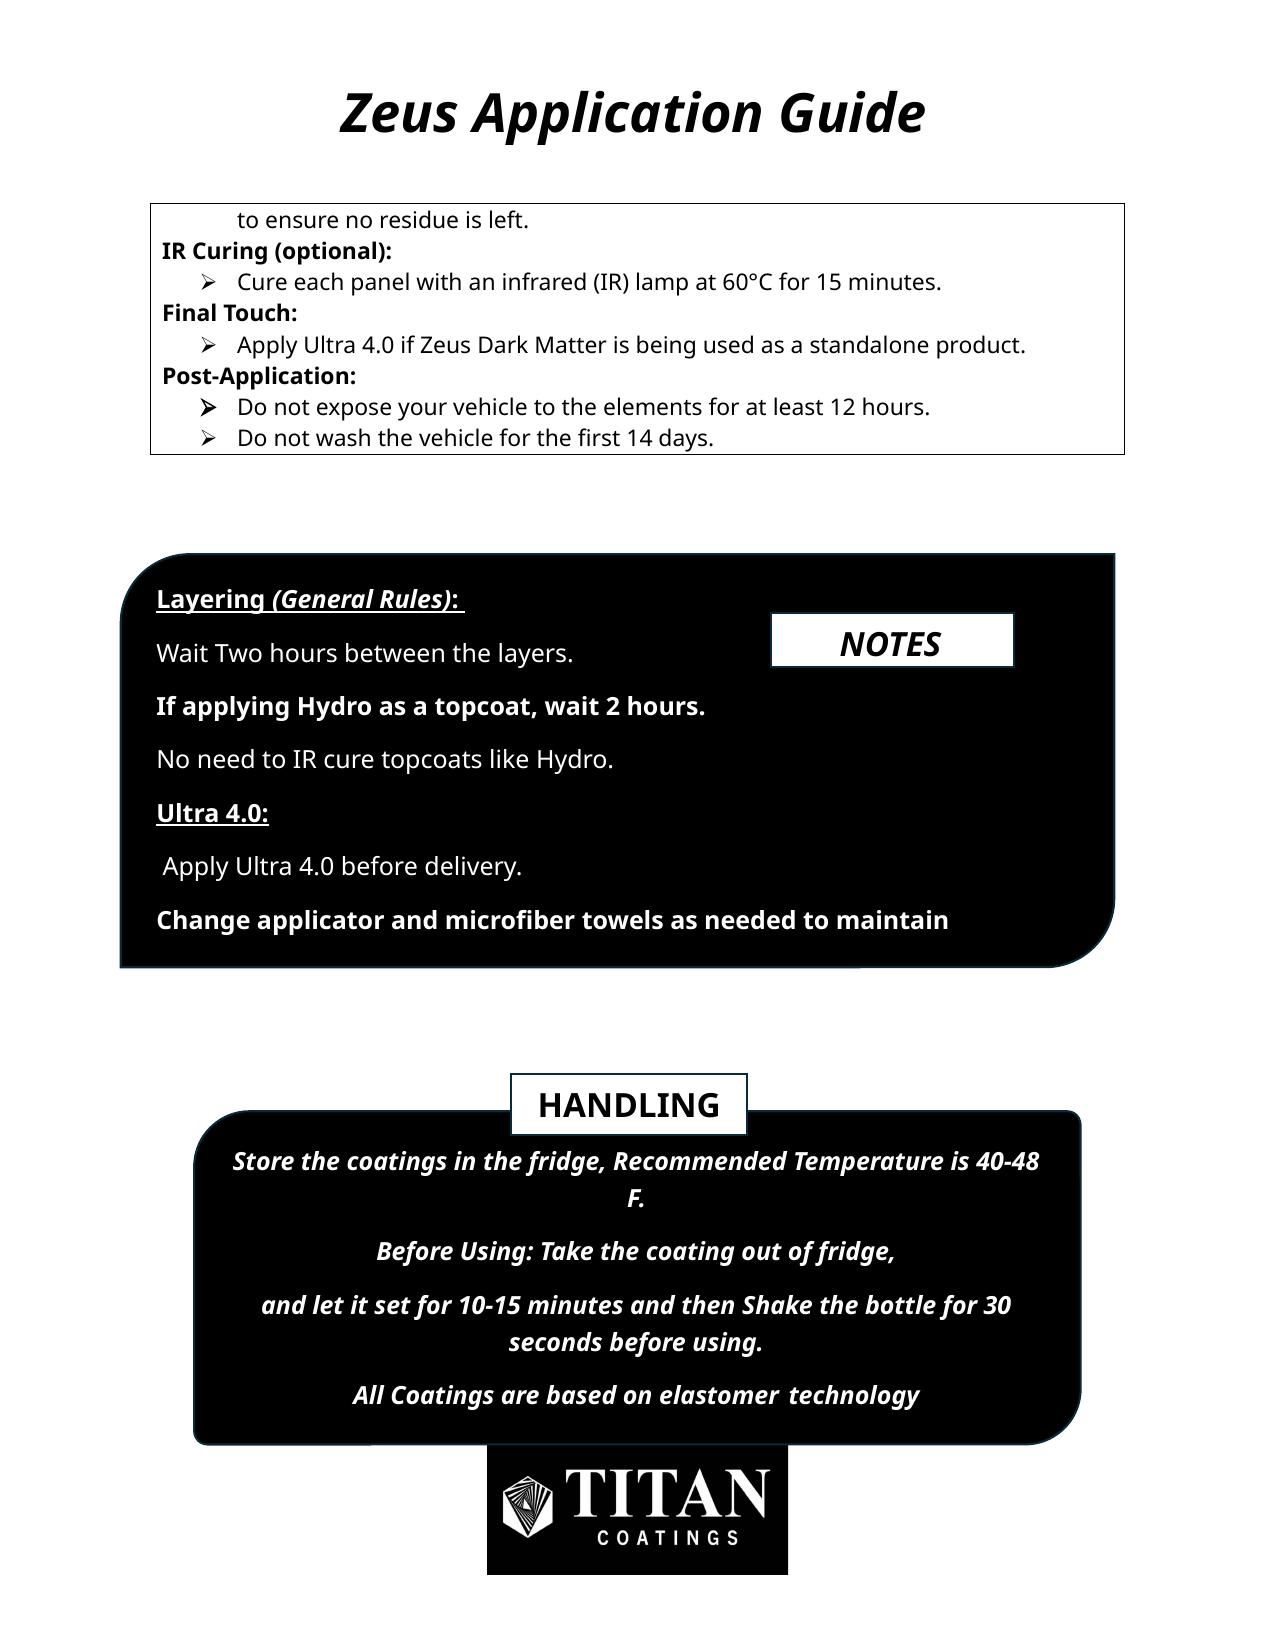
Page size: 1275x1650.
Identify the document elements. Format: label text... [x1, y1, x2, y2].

picture [487, 1446, 789, 1575]
